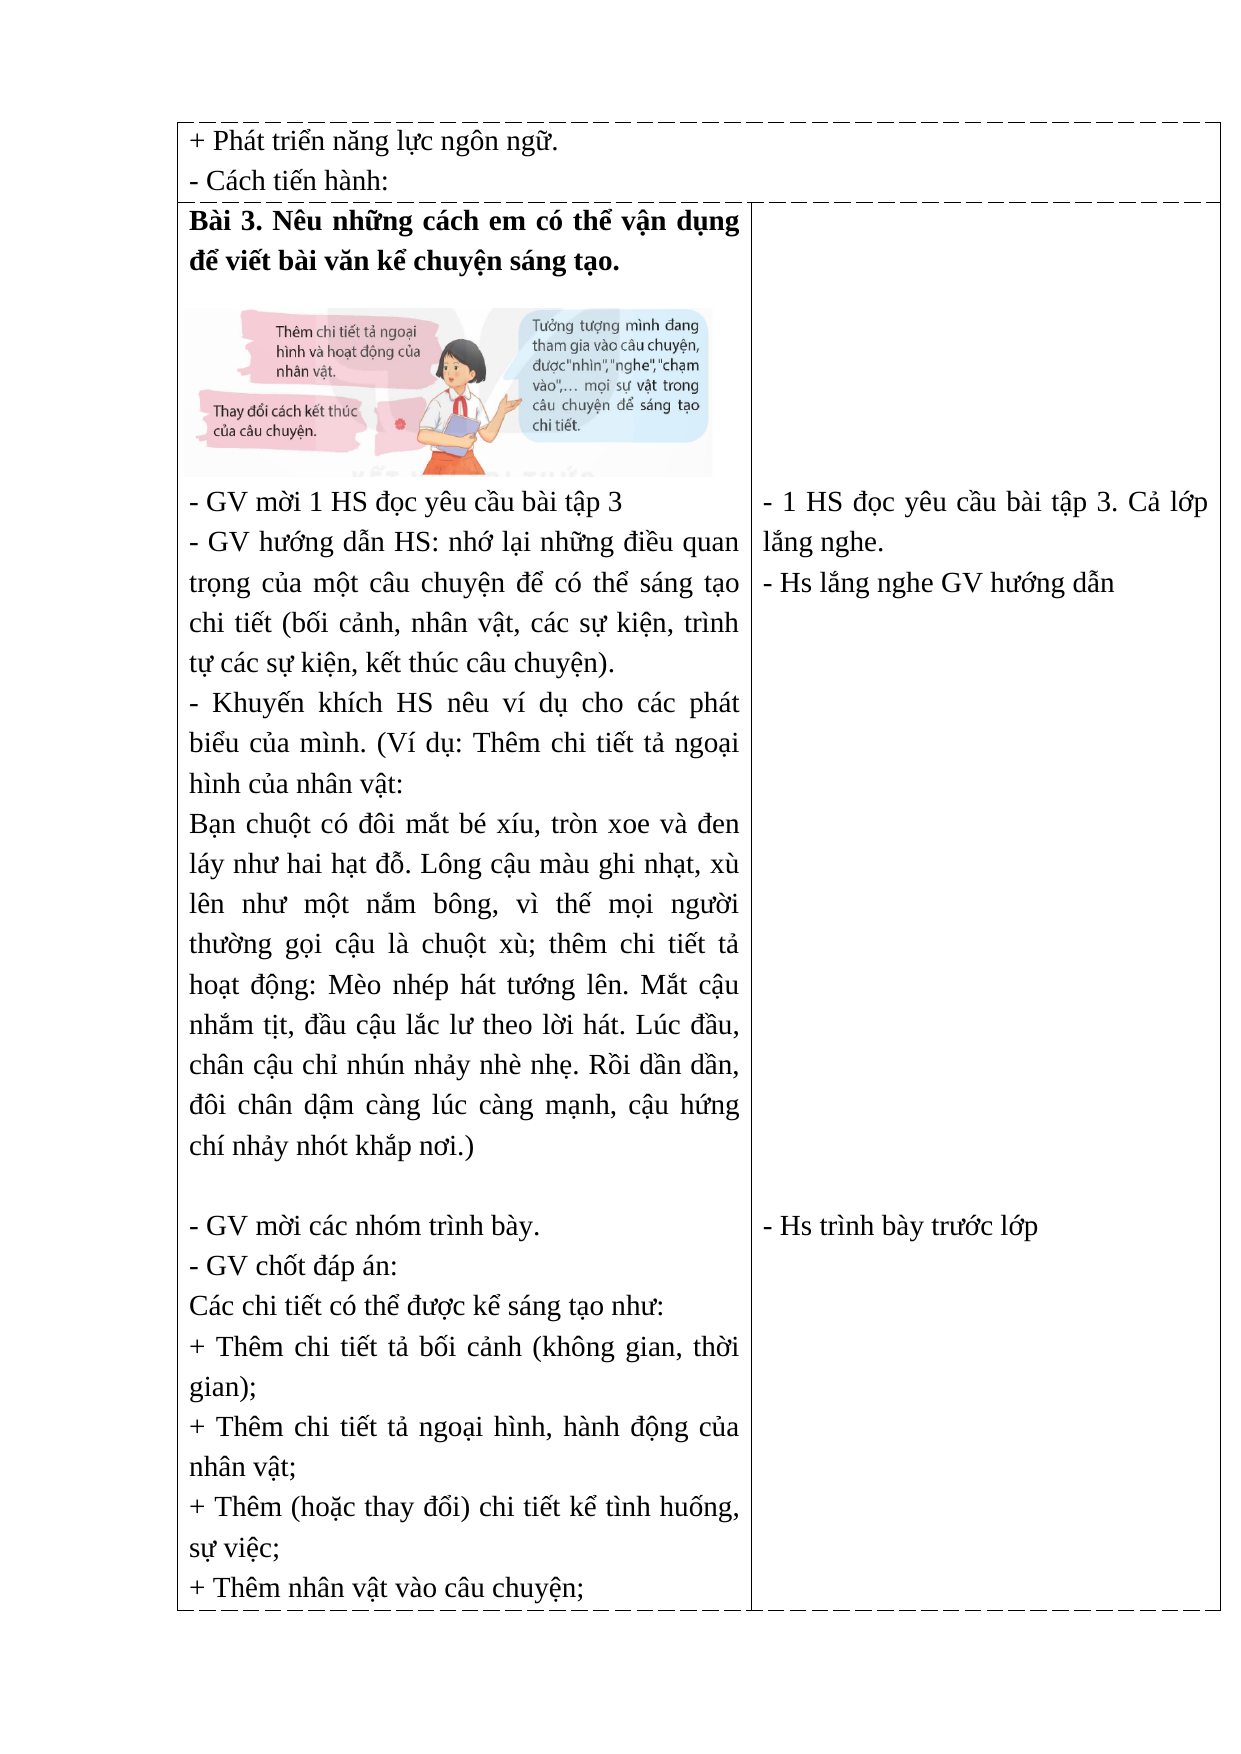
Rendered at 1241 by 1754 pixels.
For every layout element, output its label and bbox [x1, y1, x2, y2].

table_cell [752, 202, 1220, 1610]
table_cell [178, 202, 751, 1610]
table_cell [178, 122, 1220, 202]
